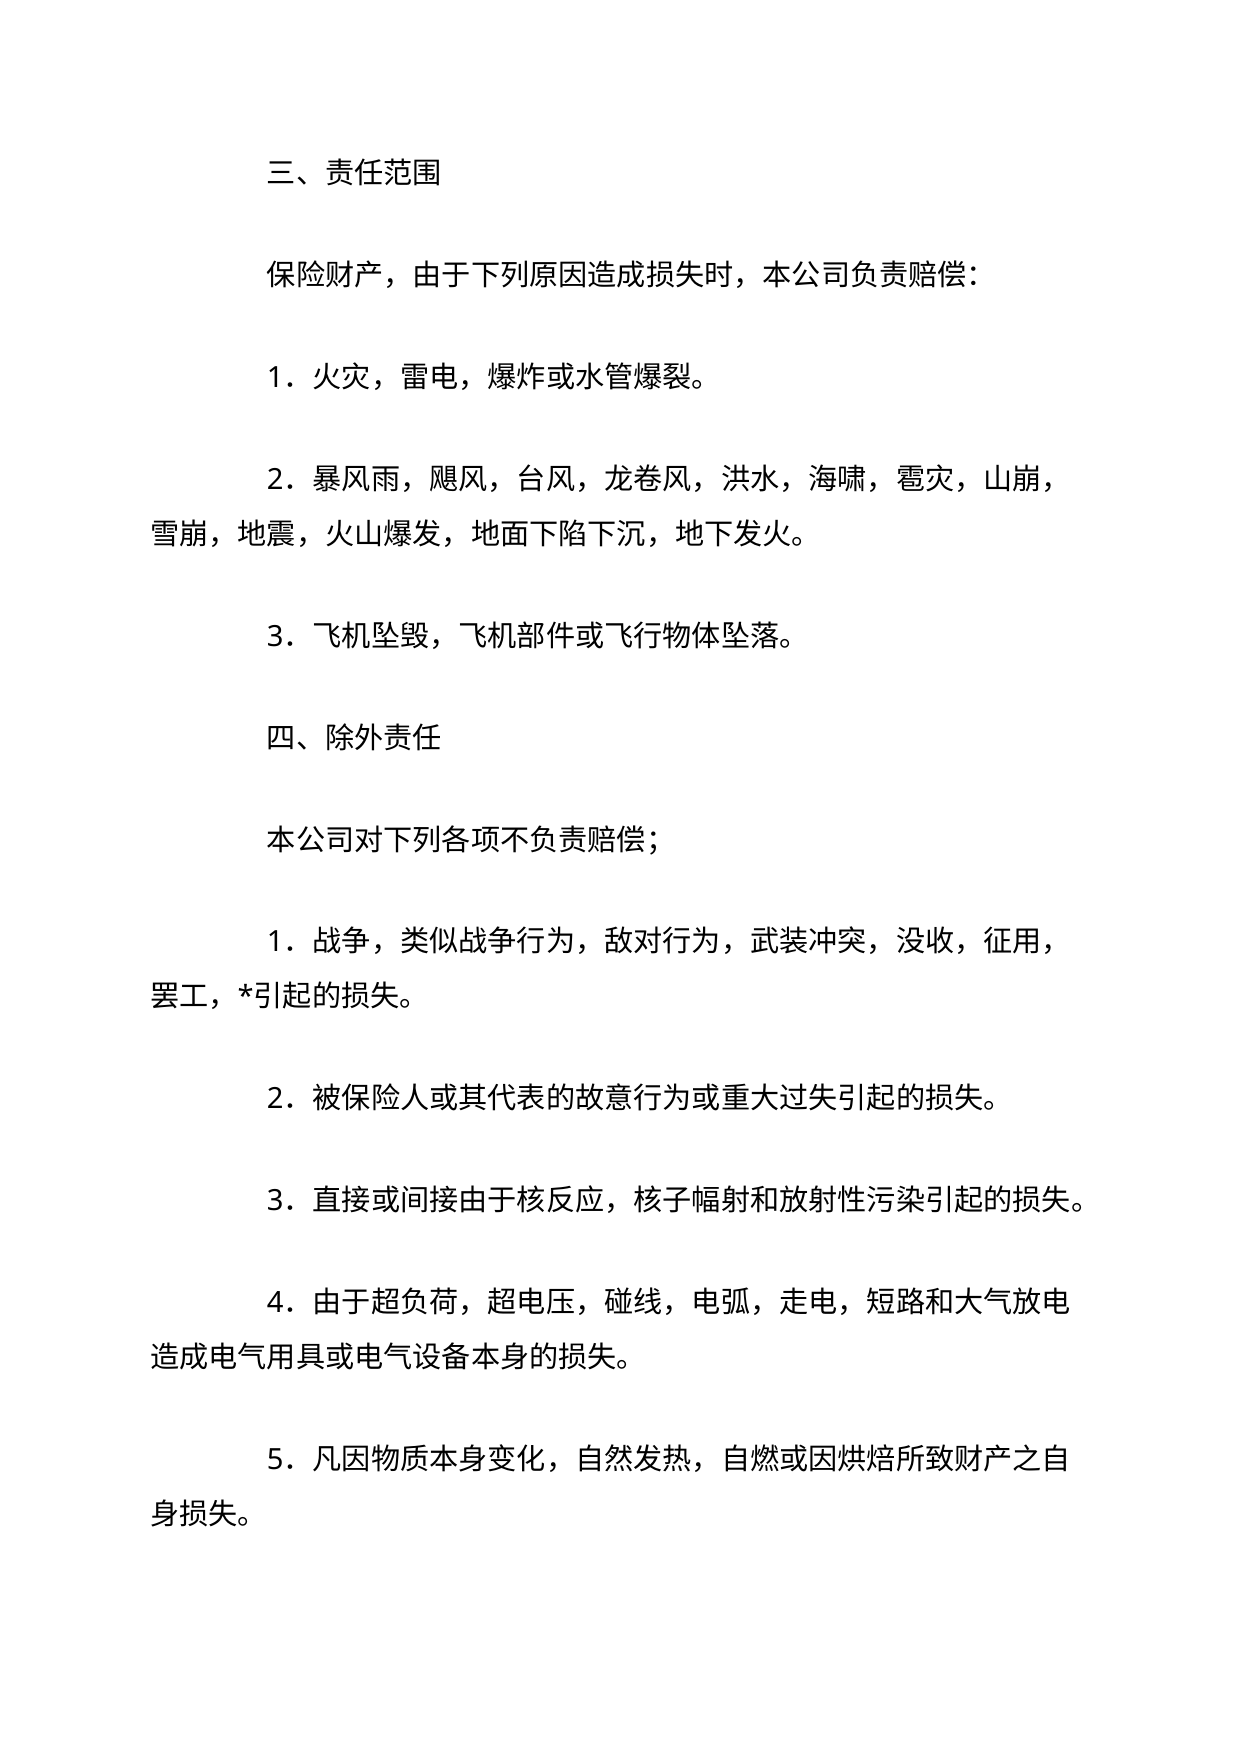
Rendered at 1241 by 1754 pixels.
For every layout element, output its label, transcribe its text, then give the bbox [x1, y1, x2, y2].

text 四、除外责任 [150, 714, 1090, 757]
text 1．战争，类似战争行为，敌对行为，武装冲突，没收，征用，罢工，*引起的损失。 [150, 918, 1090, 1015]
text 3．飞机坠毁，飞机部件或飞行物体坠落。 [150, 612, 1090, 655]
text 4．由于超负荷，超电压，碰线，电弧，走电，短路和大气放电造成电气用具或电气设备本身的损失。 [150, 1279, 1090, 1376]
text 1．火灾，雷电，爆炸或水管爆裂。 [150, 353, 1090, 396]
text 保险财产，由于下列原因造成损失时，本公司负责赔偿： [150, 252, 1090, 294]
text 2．被保险人或其代表的故意行为或重大过失引起的损失。 [150, 1075, 1090, 1117]
text 3．直接或间接由于核反应，核子幅射和放射性污染引起的损失。 [150, 1177, 1090, 1219]
text 三、责任范围 [150, 150, 1090, 192]
text 5．凡因物质本身变化，自然发热，自燃或因烘焙所致财产之自身损失。 [150, 1436, 1090, 1533]
text 2．暴风雨，飓风，台风，龙卷风，洪水，海啸，雹灾，山崩，雪崩，地震，火山爆发，地面下陷下沉，地下发火。 [150, 456, 1090, 553]
text 本公司对下列各项不负责赔偿； [150, 816, 1090, 858]
